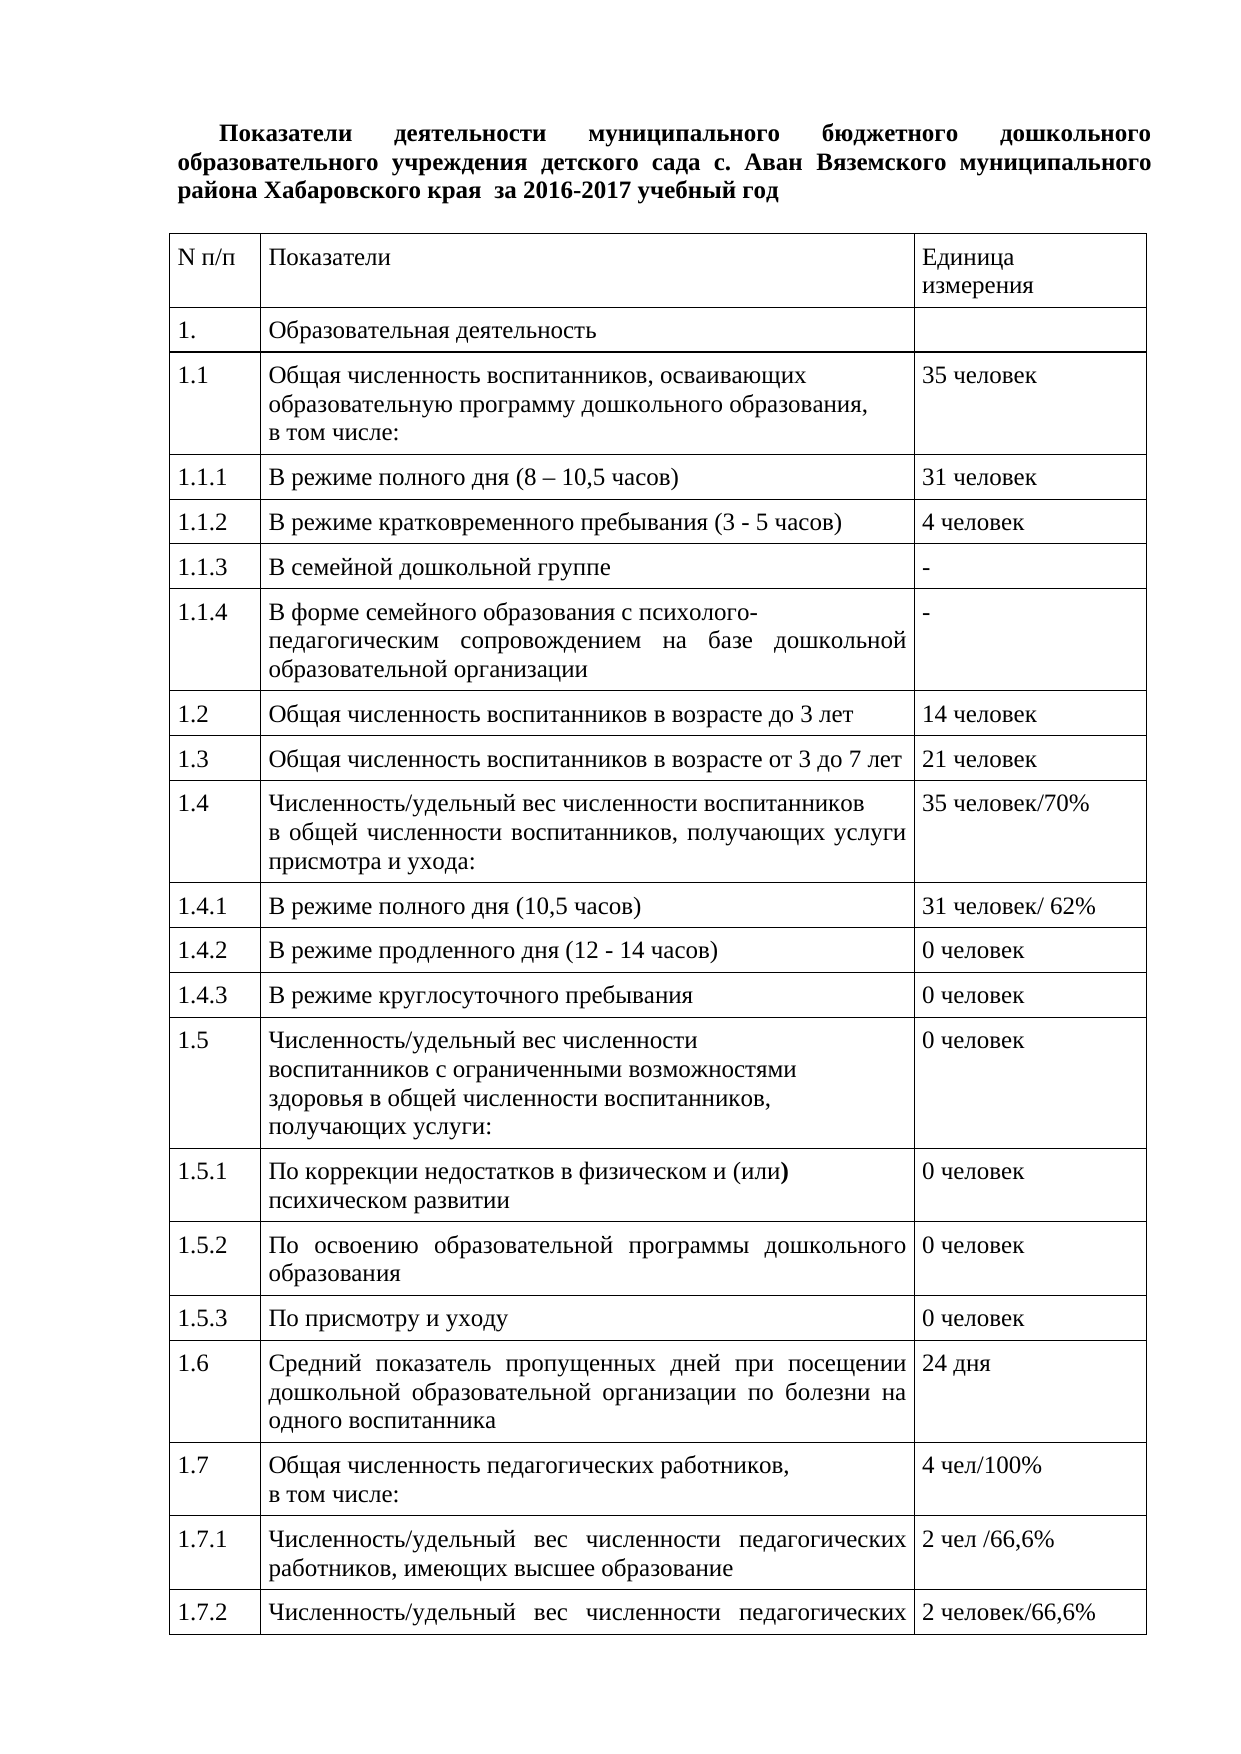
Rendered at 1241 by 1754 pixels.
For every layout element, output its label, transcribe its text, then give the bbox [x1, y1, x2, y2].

table_cell В режиме кратковременного пребывания (3 - 5 часов) [261, 500, 914, 543]
table_cell 1.4.3 [170, 973, 260, 1017]
table_cell 4 чел/100% [915, 1443, 1146, 1515]
table_header N п/п [170, 234, 260, 307]
table_cell По присмотру и уходу [261, 1296, 914, 1339]
table_cell 1.1 [170, 353, 260, 454]
table_cell В режиме полного дня (10,5 часов) [261, 883, 914, 927]
table_cell 0 человек [915, 1296, 1146, 1339]
table_cell 1.1.4 [170, 589, 260, 690]
table_cell 0 человек [915, 1018, 1146, 1148]
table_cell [261, 1590, 914, 1634]
table_cell 1.4.1 [170, 883, 260, 927]
table_cell 1.1.2 [170, 500, 260, 543]
table_cell [915, 308, 1146, 351]
table_cell 0 человек [915, 1149, 1146, 1221]
table_cell В режиме продленного дня (12 - 14 часов) [261, 928, 914, 972]
table_cell По освоению образовательной программы дошкольного образования [261, 1222, 914, 1295]
table_cell 1.7.2 [170, 1590, 260, 1634]
table_cell 14 человек [915, 691, 1146, 735]
table_cell 1.3 [170, 736, 260, 780]
table_cell 1.1.3 [170, 544, 260, 588]
table_cell 24 дня [915, 1341, 1146, 1442]
table_cell 1.1.1 [170, 455, 260, 498]
table_cell 35 человек [915, 353, 1146, 454]
table_cell 1.5 [170, 1018, 260, 1148]
table_cell 2 человек/66,6% [915, 1590, 1146, 1634]
table_cell 1.4 [170, 781, 260, 882]
table_cell 1.7.1 [170, 1516, 260, 1589]
table_cell 0 человек [915, 928, 1146, 972]
table_cell 35 человек/70% [915, 781, 1146, 882]
table_cell 1.4.2 [170, 928, 260, 972]
table_cell 1. [170, 308, 260, 351]
table_cell 4 человек [915, 500, 1146, 543]
table_cell - [915, 544, 1146, 588]
table_cell 2 чел /66,6% [915, 1516, 1146, 1589]
table_cell Численность/удельный вес численности воспитанников в общей численности воспитанников, получающих услуги присмотра и ухода: [261, 781, 914, 882]
table_cell 1.2 [170, 691, 260, 735]
table_cell 1.5.3 [170, 1296, 260, 1339]
table_cell Общая численность педагогических работников, в том числе: [261, 1443, 914, 1515]
table_cell 1.6 [170, 1341, 260, 1442]
table_header Единица измерения [915, 234, 1146, 307]
table_cell 1.5.1 [170, 1149, 260, 1221]
table_cell 21 человек [915, 736, 1146, 780]
table_cell Общая численность воспитанников, осваивающих образовательную программу дошкольного образования, в том числе: [261, 353, 914, 454]
table_cell Средний показатель пропущенных дней при посещении дошкольной образовательной организации по болезни на одного воспитанника [261, 1341, 914, 1442]
text Показатели деятельности муниципального бюджетного дошкольного образовательного учреждения детского сада с. Аван Вяземского муниципального района Хабаровского края за 2016-2017 учебный год [177, 118, 1152, 204]
table_cell Численность/удельный вес численности воспитанников с ограниченными возможностями здоровья в общей численности воспитанников, получающих услуги: [261, 1018, 914, 1148]
table_cell 31 человек [915, 455, 1146, 498]
table_header Показатели [261, 234, 914, 307]
table_cell 31 человек/ 62% [915, 883, 1146, 927]
table_cell В режиме круглосуточного пребывания [261, 973, 914, 1017]
table_cell - [915, 589, 1146, 690]
table_cell Численность/удельный вес численности педагогических работников, имеющих высшее образование [261, 1516, 914, 1589]
table_cell 1.7 [170, 1443, 260, 1515]
table_cell 0 человек [915, 1222, 1146, 1295]
table_cell Образовательная деятельность [261, 308, 914, 351]
table_cell Общая численность воспитанников в возрасте от 3 до 7 лет [261, 736, 914, 780]
table_cell В форме семейного образования с психолого- педагогическим сопровождением на базе дошкольной образовательной организации [261, 589, 914, 690]
table_cell В семейной дошкольной группе [261, 544, 914, 588]
table_cell По коррекции недостатков в физическом и (или) психическом развитии [261, 1149, 914, 1221]
table_cell Общая численность воспитанников в возрасте до 3 лет [261, 691, 914, 735]
table_cell 0 человек [915, 973, 1146, 1017]
table_cell 1.5.2 [170, 1222, 260, 1295]
table_cell В режиме полного дня (8 – 10,5 часов) [261, 455, 914, 498]
